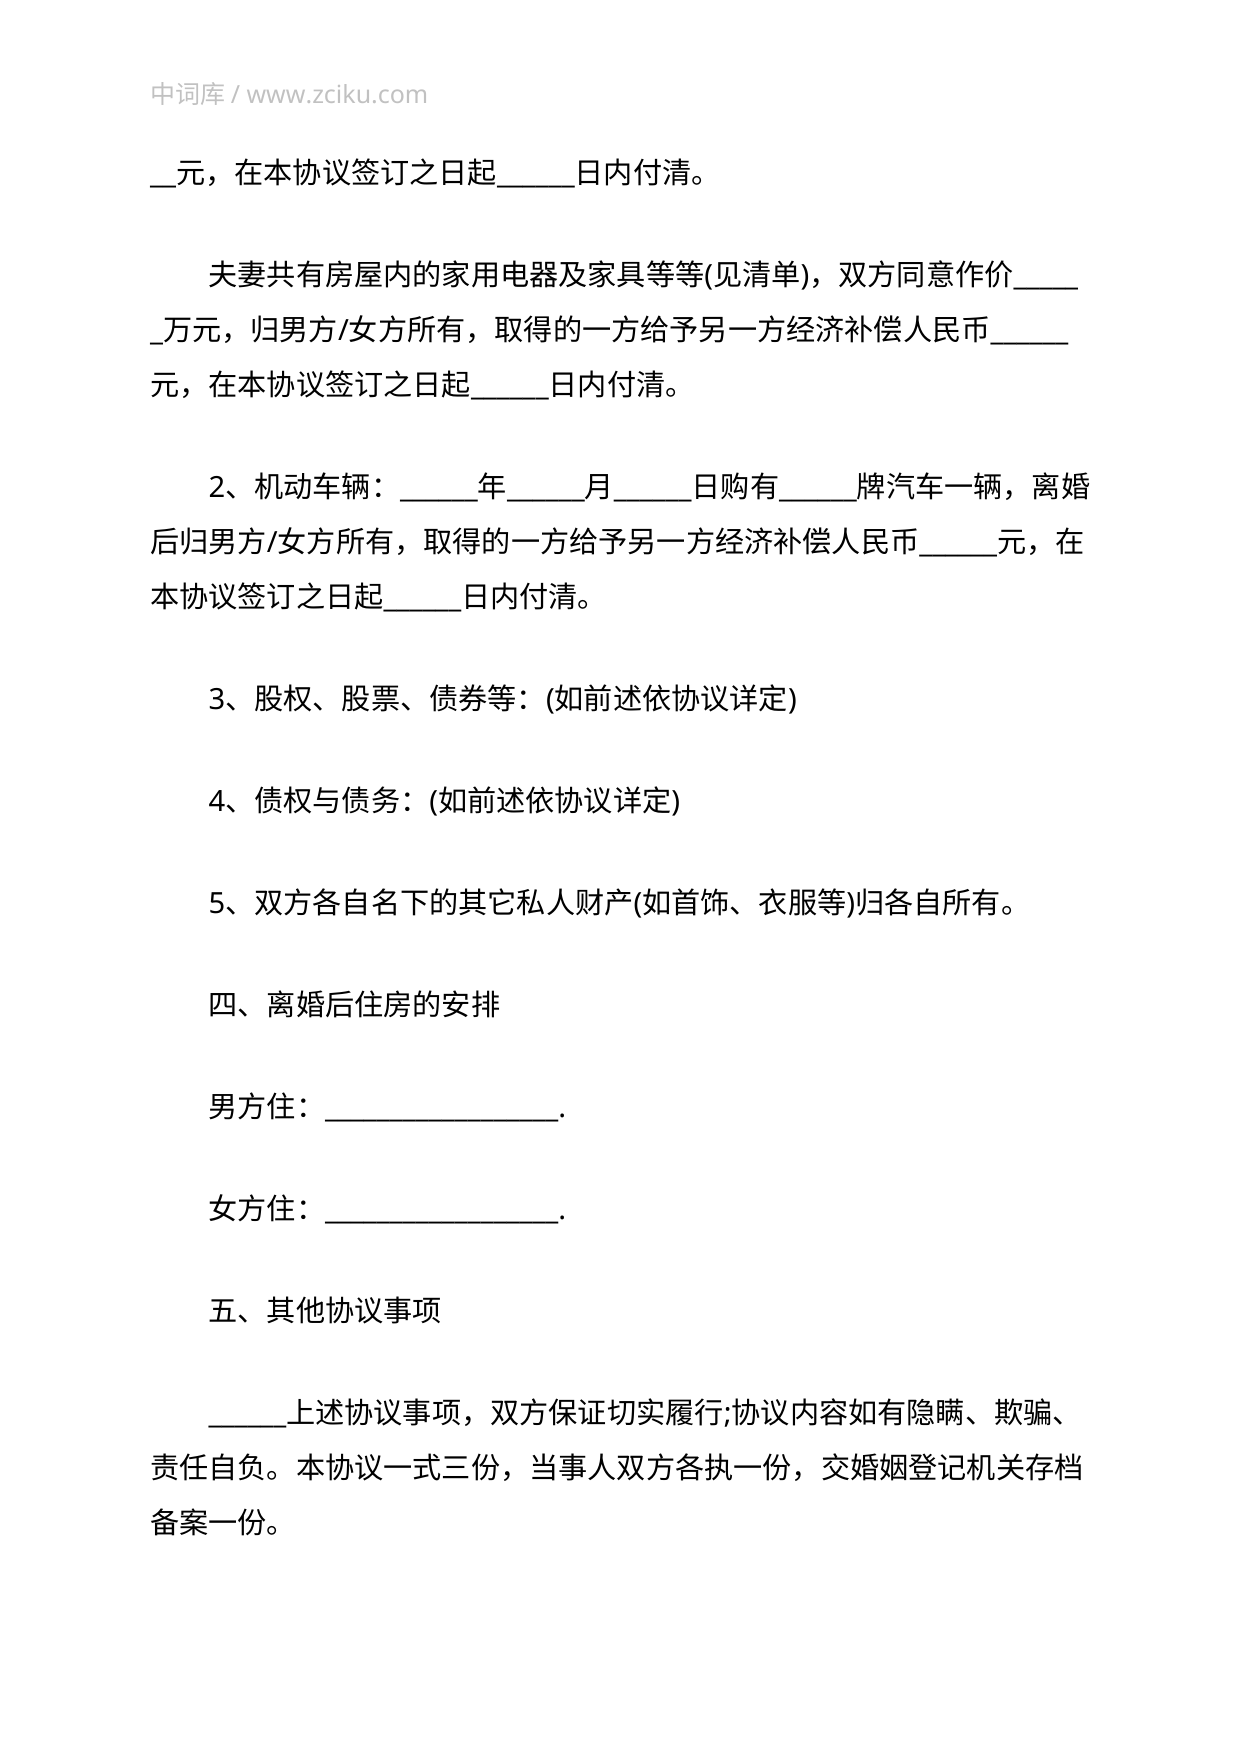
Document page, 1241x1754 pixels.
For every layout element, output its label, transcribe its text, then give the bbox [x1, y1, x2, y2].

text 5、双方各自名下的其它私人财产(如首饰、衣服等)归各自所有。 [150, 880, 1090, 922]
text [150, 150, 1090, 192]
text 五、其他协议事项 [150, 1288, 1090, 1330]
text 男方住：__________________. [150, 1084, 1090, 1126]
text 女方住：__________________. [150, 1186, 1090, 1228]
text 3、股权、股票、债券等：(如前述依协议详定) [150, 676, 1090, 718]
text 四、离婚后住房的安排 [150, 982, 1090, 1024]
text 夫妻共有房屋内的家用电器及家具等等(见清单)，双方同意作价______万元，归男方/女方所有，取得的一方给予另一方经济补偿人民币______元，在本协议签订之日起______日内付清。 [150, 252, 1090, 404]
text 2、机动车辆：______年______月______日购有______牌汽车一辆，离婚后归男方/女方所有，取得的一方给予另一方经济补偿人民币______元，在本协议签订之日起______日内付清。 [150, 464, 1090, 616]
text ______上述协议事项，双方保证切实履行;协议内容如有隐瞒、欺骗、责任自负。本协议一式三份，当事人双方各执一份，交婚姻登记机关存档备案一份。 [150, 1389, 1090, 1542]
text 4、债权与债务：(如前述依协议详定) [150, 778, 1090, 820]
